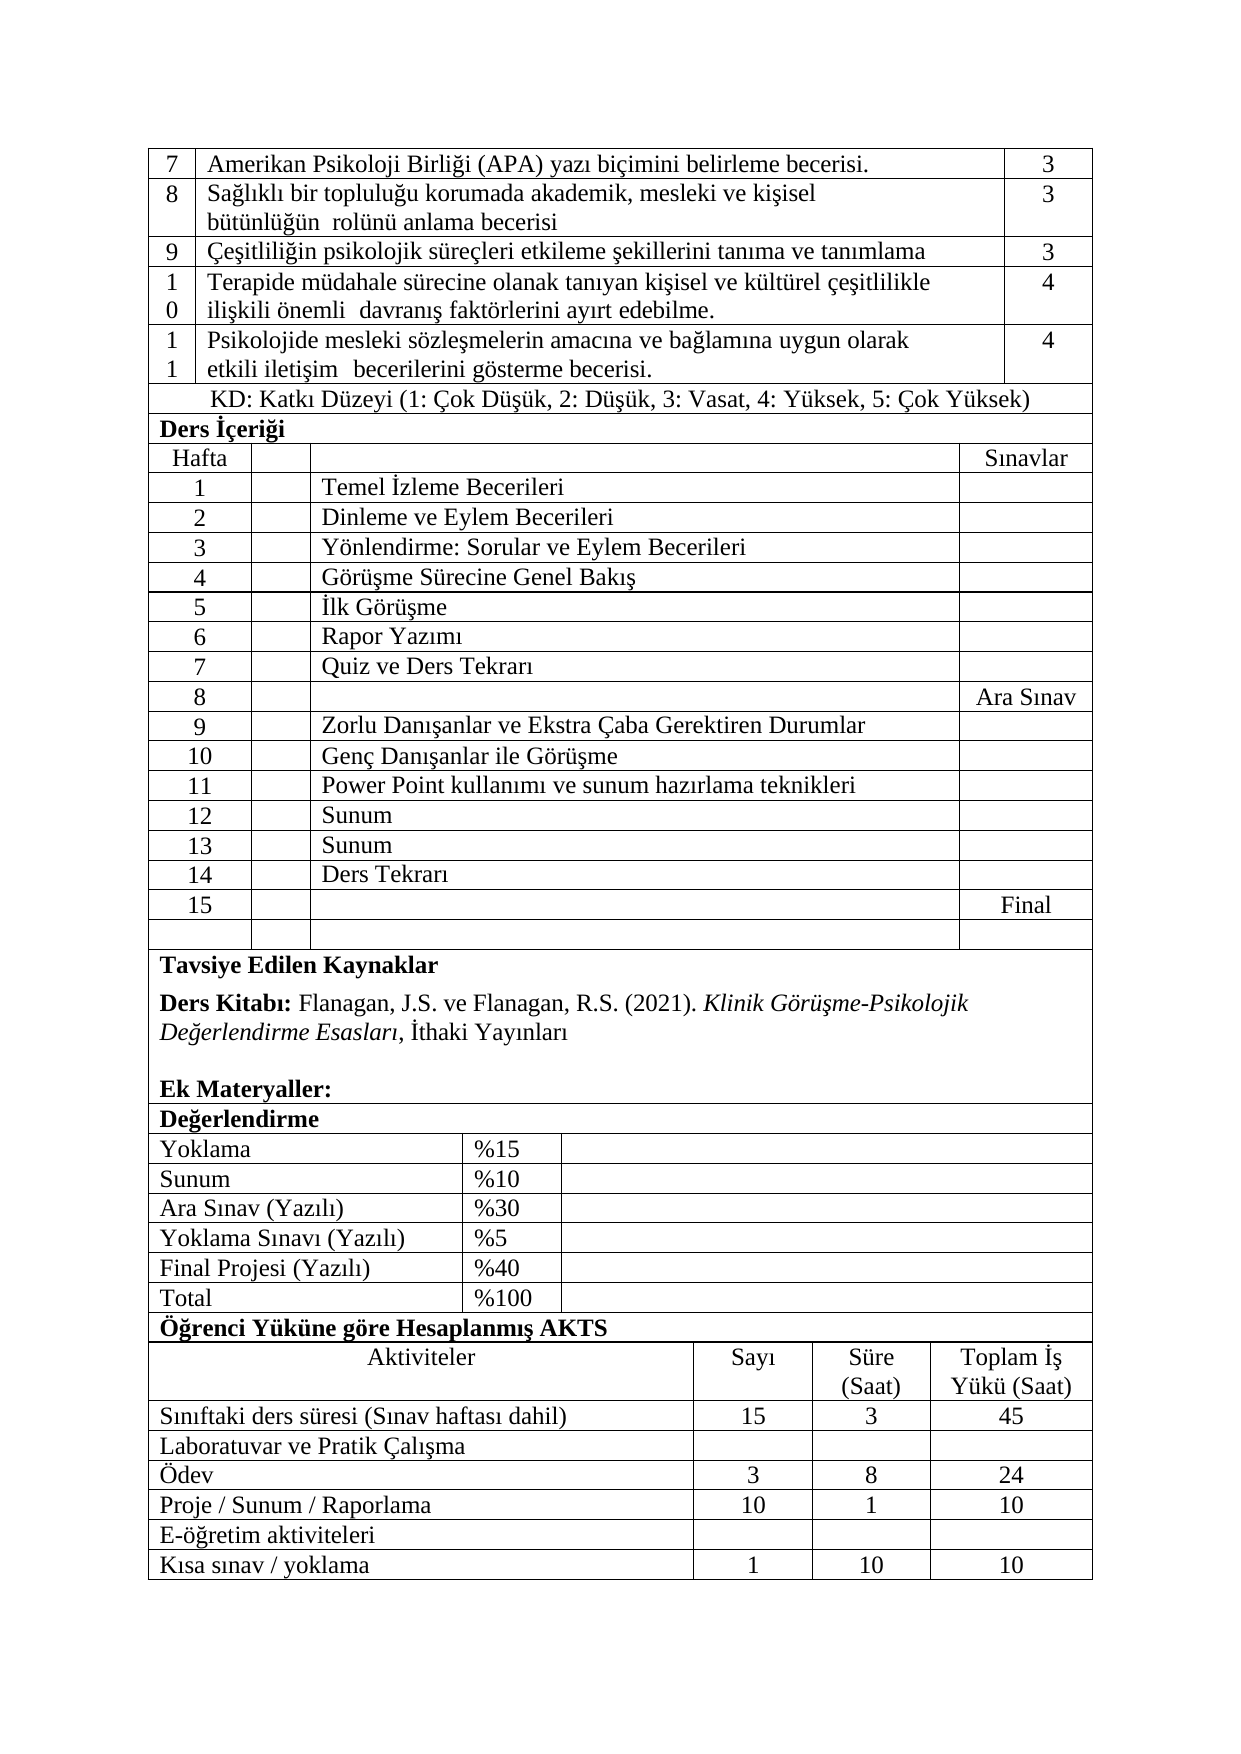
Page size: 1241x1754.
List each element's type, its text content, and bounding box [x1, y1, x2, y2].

table_cell Sağlıklı bir topluluğu korumada akademik, mesleki ve kişisel bütünlüğün rolünü anlama becerisi [196, 179, 1004, 236]
table_cell 10 [813, 1550, 930, 1579]
table_cell Ders İçeriği [149, 414, 1092, 442]
table_cell [931, 1520, 1092, 1549]
table_cell %5 [463, 1223, 561, 1252]
table_cell [252, 771, 310, 800]
table_cell %30 [463, 1194, 561, 1222]
table_cell [931, 1431, 1092, 1459]
table_cell Final Projesi (Yazılı) [149, 1253, 462, 1282]
table_cell Öğrenci Yüküne göre Hesaplanmış AKTS [149, 1313, 1092, 1341]
table_cell [149, 920, 251, 949]
table_cell Kısa sınav / yoklama [149, 1550, 693, 1579]
table_cell [960, 593, 1092, 621]
table_cell 45 [931, 1401, 1092, 1430]
table_cell Ödev [149, 1461, 693, 1489]
table_cell 4 [1005, 267, 1092, 324]
table_cell KD: Katkı Düzeyi (1: Çok Düşük, 2: Düşük, 3: Vasat, 4: Yüksek, 5: Çok Yüksek) [149, 384, 1092, 413]
table_cell [960, 920, 1092, 949]
table_cell 10 [149, 741, 251, 770]
table_cell [960, 652, 1092, 681]
table_cell 10 [694, 1490, 812, 1519]
table_cell [252, 920, 310, 949]
table_cell Ara Sınav (Yazılı) [149, 1194, 462, 1222]
table_cell 4 [1005, 325, 1092, 383]
table_cell Sınavlar [960, 444, 1092, 472]
table_cell 14 [149, 861, 251, 889]
table_cell [311, 890, 959, 919]
table_cell Yoklama Sınavı (Yazılı) [149, 1223, 462, 1252]
table_cell 10 [931, 1490, 1092, 1519]
table_cell Süre (Saat) [813, 1343, 930, 1400]
table_cell [252, 652, 310, 681]
table_cell [960, 622, 1092, 651]
table_cell [960, 771, 1092, 800]
table_cell Genç Danışanlar ile Görüşme [311, 741, 959, 770]
table_cell [252, 563, 310, 591]
table_cell Görüşme Sürecine Genel Bakış [311, 563, 959, 591]
table_cell %10 [463, 1164, 561, 1192]
table_cell Amerikan Psikoloji Birliği (APA) yazı biçimini belirleme becerisi. [196, 149, 1004, 178]
table_cell Rapor Yazımı [311, 622, 959, 651]
table_cell [960, 563, 1092, 591]
table_cell 3 [149, 533, 251, 562]
table_cell Proje / Sunum / Raporlama [149, 1490, 693, 1519]
table_cell [311, 444, 959, 472]
table_cell Tavsiye Edilen Kaynaklar Ders Kitabı: Flanagan, J.S. ve Flanagan, R.S. (2021). Klinik Görüşme-Psikolojik Değerlendirme Esasları, İthaki Yayınları Ek Materyaller: [149, 950, 1092, 1103]
table_cell 1 [813, 1490, 930, 1519]
table_cell Aktiviteler [149, 1343, 693, 1400]
table_cell Temel İzleme Becerileri [311, 473, 959, 502]
table_cell 11 [149, 771, 251, 800]
table_cell Terapide müdahale sürecine olanak tanıyan kişisel ve kültürel çeşitlilikle ilişkili önemli davranış faktörlerini ayırt edebilme. [196, 267, 1004, 324]
table_cell [252, 682, 310, 711]
table_cell [960, 801, 1092, 830]
table_cell E-öğretim aktiviteleri [149, 1520, 693, 1549]
table_cell 8 [149, 179, 195, 236]
table_cell [960, 503, 1092, 532]
table_cell 8 [149, 682, 251, 711]
table_cell 1 [149, 473, 251, 502]
table_cell 12 [149, 801, 251, 830]
table_cell 3 [1005, 149, 1092, 178]
table_cell [960, 831, 1092, 859]
table_cell [252, 503, 310, 532]
table_cell %40 [463, 1253, 561, 1282]
table_cell [960, 741, 1092, 770]
table_cell Ara Sınav [960, 682, 1092, 711]
table_cell [252, 741, 310, 770]
table_cell İlk Görüşme [311, 593, 959, 621]
table_cell [960, 533, 1092, 562]
table_cell 3 [813, 1401, 930, 1430]
table_cell [562, 1164, 1092, 1192]
table_cell [252, 801, 310, 830]
table_cell 9 [149, 712, 251, 740]
table_cell Sayı [694, 1343, 812, 1400]
table_cell [252, 622, 310, 651]
table_cell Ders Tekrarı [311, 861, 959, 889]
table_cell Psikolojide mesleki sözleşmelerin amacına ve bağlamına uygun olarak etkili iletişim becerilerini gösterme becerisi. [196, 325, 1004, 383]
table_cell 3 [1005, 237, 1092, 266]
table_cell 1 [694, 1550, 812, 1579]
table_cell 15 [694, 1401, 812, 1430]
table_cell Sunum [149, 1164, 462, 1192]
table_cell Final [960, 890, 1092, 919]
table_cell 10 [149, 267, 195, 324]
table_cell Total [149, 1283, 462, 1312]
table_cell 3 [694, 1461, 812, 1489]
table_cell [562, 1134, 1092, 1163]
table_cell Zorlu Danışanlar ve Ekstra Çaba Gerektiren Durumlar [311, 712, 959, 740]
table_cell Laboratuvar ve Pratik Çalışma [149, 1431, 693, 1459]
table_cell Hafta [149, 444, 251, 472]
table_cell [562, 1194, 1092, 1222]
table_cell [252, 533, 310, 562]
table_cell [252, 444, 310, 472]
table_cell Sunum [311, 801, 959, 830]
table_cell [252, 473, 310, 502]
table_cell [311, 682, 959, 711]
table_cell 11 [149, 325, 195, 383]
table_cell [252, 593, 310, 621]
table_cell Sunum [311, 831, 959, 859]
table_cell [252, 890, 310, 919]
table_cell Değerlendirme [149, 1104, 1092, 1133]
table_cell Sınıftaki ders süresi (Sınav haftası dahil) [149, 1401, 693, 1430]
table_cell 10 [931, 1550, 1092, 1579]
table_cell 2 [149, 503, 251, 532]
table_cell 3 [1005, 179, 1092, 236]
table_cell 8 [813, 1461, 930, 1489]
table_cell [694, 1431, 812, 1459]
table_cell %100 [463, 1283, 561, 1312]
table_cell Yönlendirme: Sorular ve Eylem Becerileri [311, 533, 959, 562]
table_cell 13 [149, 831, 251, 859]
table_cell Çeşitliliğin psikolojik süreçleri etkileme şekillerini tanıma ve tanımlama [196, 237, 1004, 266]
table_cell 5 [149, 593, 251, 621]
table_cell 24 [931, 1461, 1092, 1489]
table_cell 15 [149, 890, 251, 919]
table_cell [562, 1223, 1092, 1252]
table_cell 9 [149, 237, 195, 266]
table_cell [960, 861, 1092, 889]
table_cell [813, 1431, 930, 1459]
table_cell [960, 473, 1092, 502]
table_cell 7 [149, 652, 251, 681]
table_cell [252, 712, 310, 740]
table_cell [252, 831, 310, 859]
table_cell [311, 920, 959, 949]
table_cell [562, 1253, 1092, 1282]
table_cell 4 [149, 563, 251, 591]
table_cell [694, 1520, 812, 1549]
table_cell Yoklama [149, 1134, 462, 1163]
table_cell Quiz ve Ders Tekrarı [311, 652, 959, 681]
table_cell %15 [463, 1134, 561, 1163]
table_cell Toplam İş Yükü (Saat) [931, 1343, 1092, 1400]
table_cell [813, 1520, 930, 1549]
table_cell 6 [149, 622, 251, 651]
table_cell [562, 1283, 1092, 1312]
table_cell [960, 712, 1092, 740]
table_cell 7 [149, 149, 195, 178]
table_cell Dinleme ve Eylem Becerileri [311, 503, 959, 532]
table_cell Power Point kullanımı ve sunum hazırlama teknikleri [311, 771, 959, 800]
table_cell [252, 861, 310, 889]
